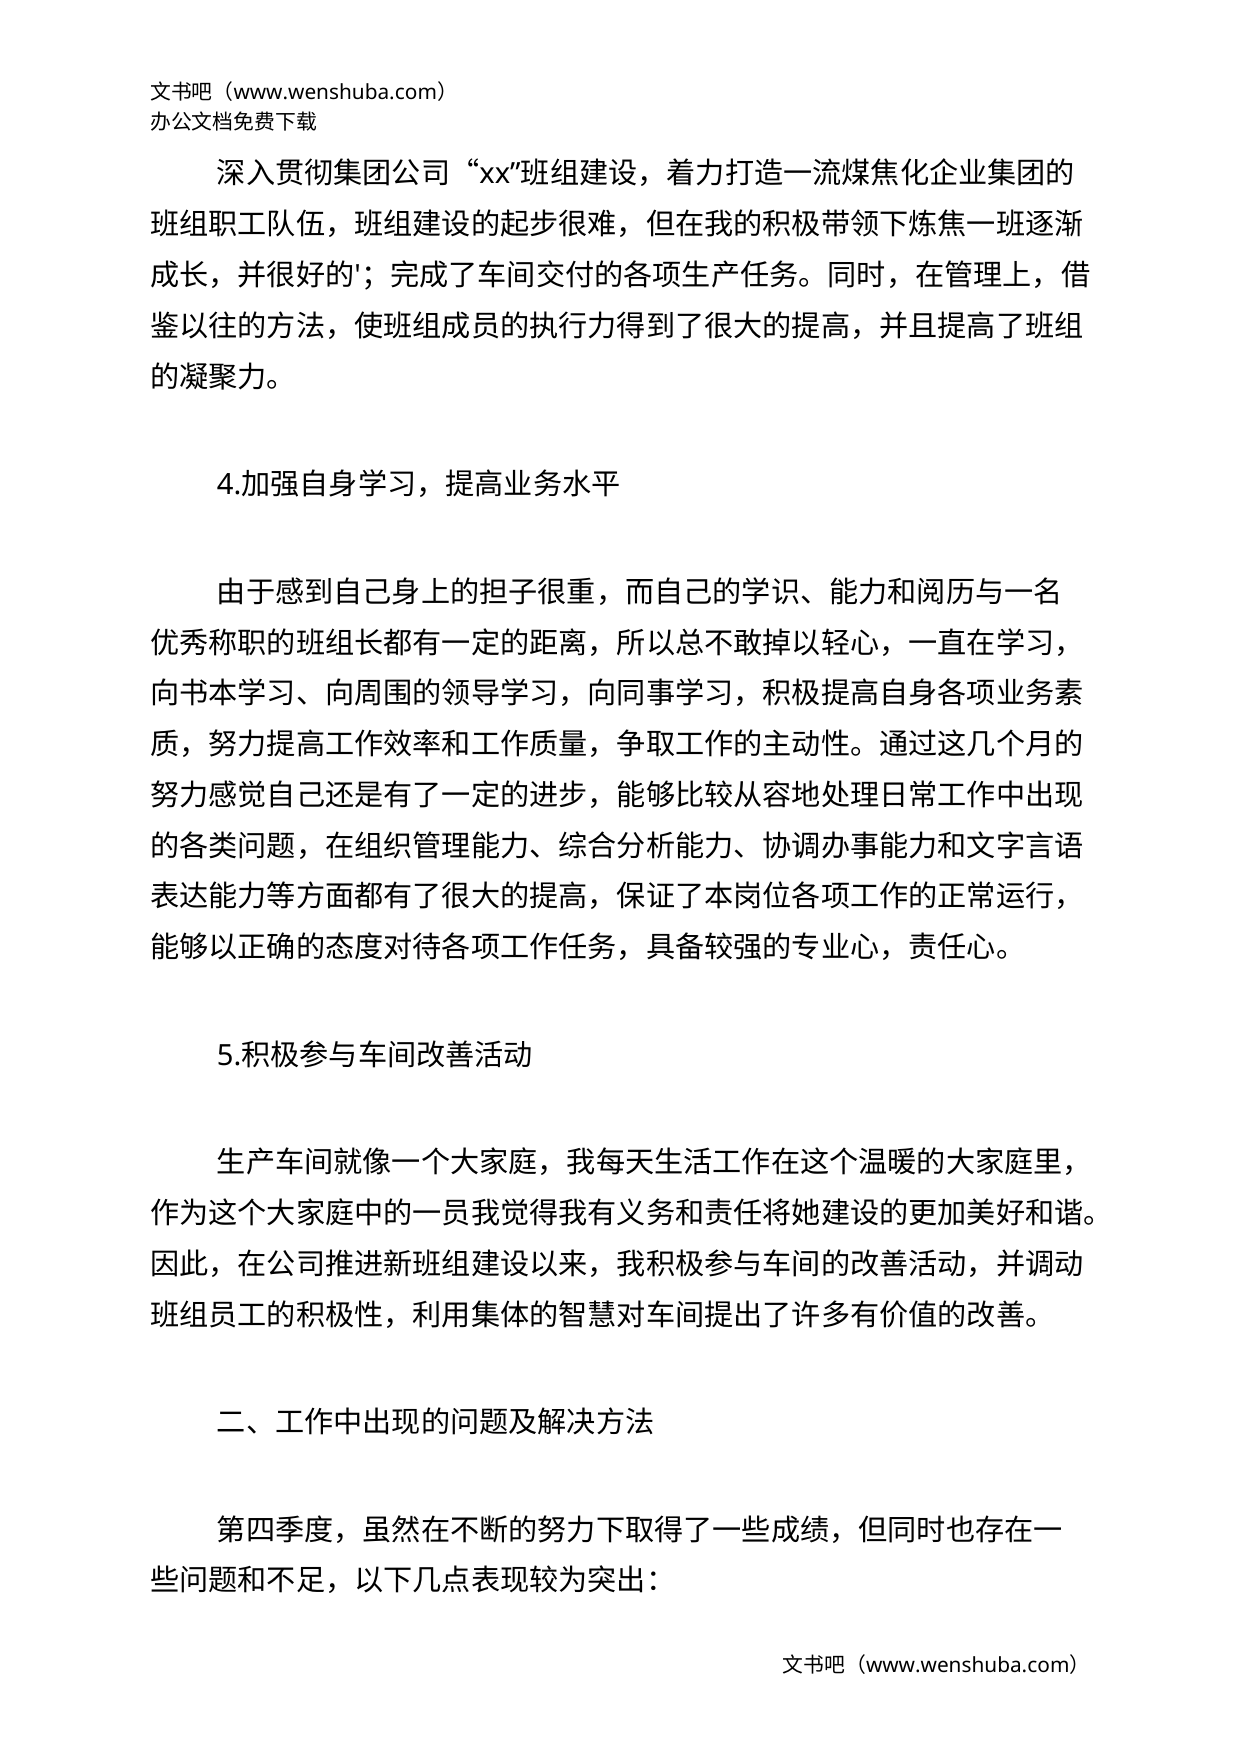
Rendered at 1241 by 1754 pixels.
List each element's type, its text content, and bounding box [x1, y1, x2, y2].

text 4.加强自身学习，提高业务水平 [150, 461, 1090, 503]
text 第四季度，虽然在不断的努力下取得了一些成绩，但同时也存在一些问题和不足，以下几点表现较为突出： [150, 1506, 1090, 1599]
text 5.积极参与车间改善活动 [150, 1031, 1090, 1073]
text 深入贯彻集团公司“xx”班组建设，着力打造一流煤焦化企业集团的班组职工队伍，班组建设的起步很难，但在我的积极带领下炼焦一班逐渐成长，并很好的'；完成了车间交付的各项生产任务。同时，在管理上，借鉴以往的方法，使班组成员的执行力得到了很大的提高，并且提高了班组的凝聚力。 [150, 150, 1090, 395]
text 生产车间就像一个大家庭，我每天生活工作在这个温暖的大家庭里，作为这个大家庭中的一员我觉得我有义务和责任将她建设的更加美好和谐。因此，在公司推进新班组建设以来，我积极参与车间的改善活动，并调动班组员工的积极性，利用集体的智慧对车间提出了许多有价值的改善。 [150, 1139, 1090, 1333]
text 由于感到自己身上的担子很重，而自己的学识、能力和阅历与一名优秀称职的班组长都有一定的距离，所以总不敢掉以轻心，一直在学习，向书本学习、向周围的领导学习，向同事学习，积极提高自身各项业务素质，努力提高工作效率和工作质量，争取工作的主动性。通过这几个月的努力感觉自己还是有了一定的进步，能够比较从容地处理日常工作中出现的各类问题，在组织管理能力、综合分析能力、协调办事能力和文字言语表达能力等方面都有了很大的提高，保证了本岗位各项工作的正常运行，能够以正确的态度对待各项工作任务，具备较强的专业心，责任心。 [150, 568, 1090, 966]
text 二、工作中出现的问题及解决方法 [150, 1399, 1090, 1441]
